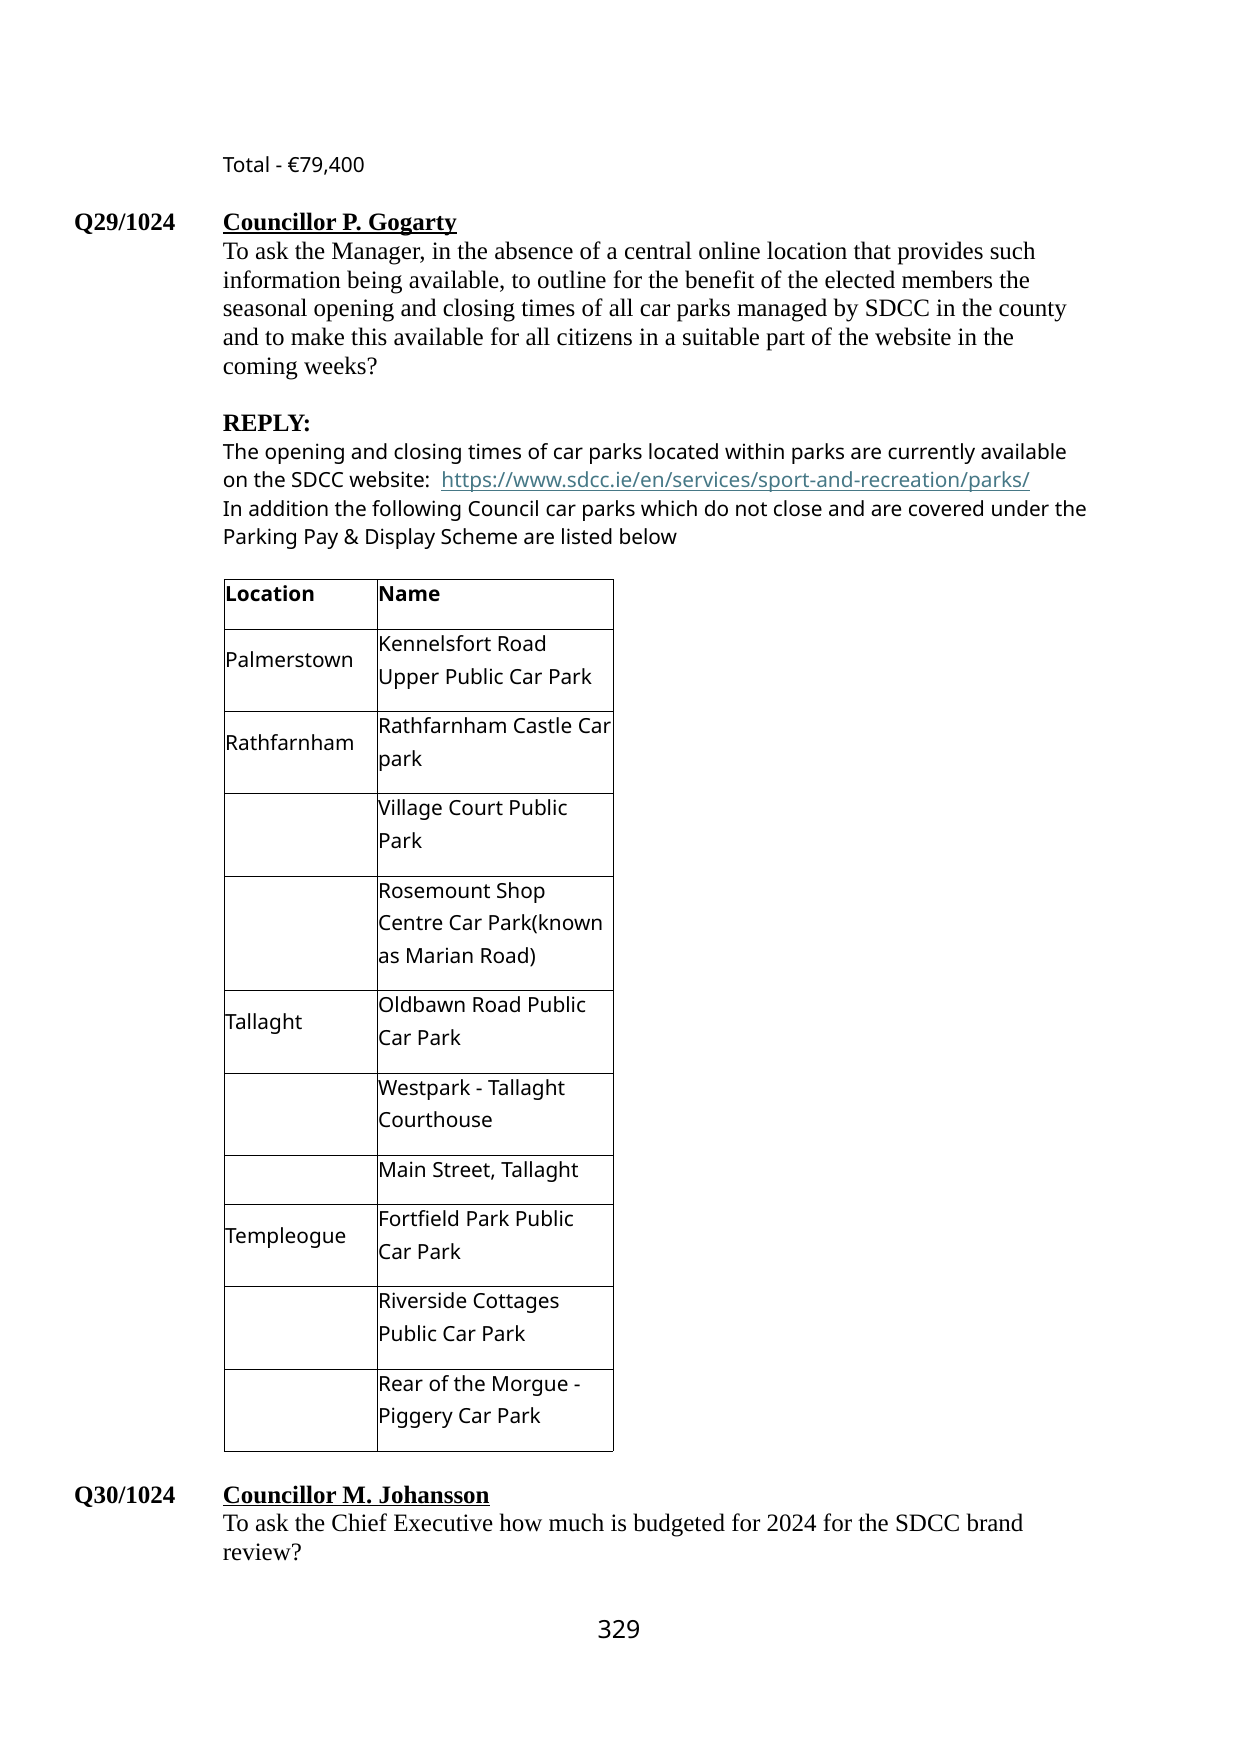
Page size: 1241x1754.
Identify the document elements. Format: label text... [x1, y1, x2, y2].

subtitle Q29/1024 Councillor P. Gogarty [74, 207, 1090, 236]
table_cell [225, 1370, 377, 1451]
table_cell Kennelsfort Road Upper Public Car Park [378, 630, 613, 711]
table_cell Rathfarnham Castle Car park [378, 712, 613, 793]
table_cell Rathfarnham [225, 712, 377, 793]
table_cell [225, 1074, 377, 1155]
subtitle Q30/1024 Councillor M. Johansson [74, 1480, 1090, 1508]
table_cell Palmerstown [225, 630, 377, 711]
table_cell Rear of the Morgue - Piggery Car Park [378, 1370, 613, 1451]
table_cell Main Street, Tallaght [378, 1156, 613, 1204]
table_cell Village Court Public Park [378, 794, 613, 876]
text REPLY: [223, 408, 1090, 437]
table_cell Riverside Cottages Public Car Park [378, 1287, 613, 1369]
text To ask the Manager, in the absence of a central online location that provides such information being available, to outline for the benefit of the elected members the seasonal opening and closing times of all car parks managed by SDCC in the county and to make this available for all citizens in a suitable part of the website in the coming weeks? [223, 236, 1090, 380]
text To ask the Chief Executive how much is budgeted for 2024 for the SDCC brand review? [223, 1508, 1090, 1566]
text In addition the following Council car parks which do not close and are covered under the Parking Pay & Display Scheme are listed below [223, 494, 1090, 551]
table_header Location [225, 580, 377, 629]
table_header Name [378, 580, 613, 629]
table_cell [225, 877, 377, 990]
table_cell [225, 1156, 377, 1204]
table_cell Rosemount Shop Centre Car Park(known as Marian Road) [378, 877, 613, 990]
table_cell Oldbawn Road Public Car Park [378, 991, 613, 1072]
table_cell [225, 1287, 377, 1369]
table_cell Westpark - Tallaght Courthouse [378, 1074, 613, 1155]
table_cell Templeogue [225, 1205, 377, 1286]
table_cell Tallaght [225, 991, 377, 1072]
table_cell [225, 794, 377, 876]
text Total - €79,400 [223, 150, 1090, 178]
text The opening and closing times of car parks located within parks are currently available on the SDCC website: https://www.sdcc.ie/en/services/sport-and-recreation/parks/ [223, 437, 1090, 494]
table_cell Fortfield Park Public Car Park [378, 1205, 613, 1286]
